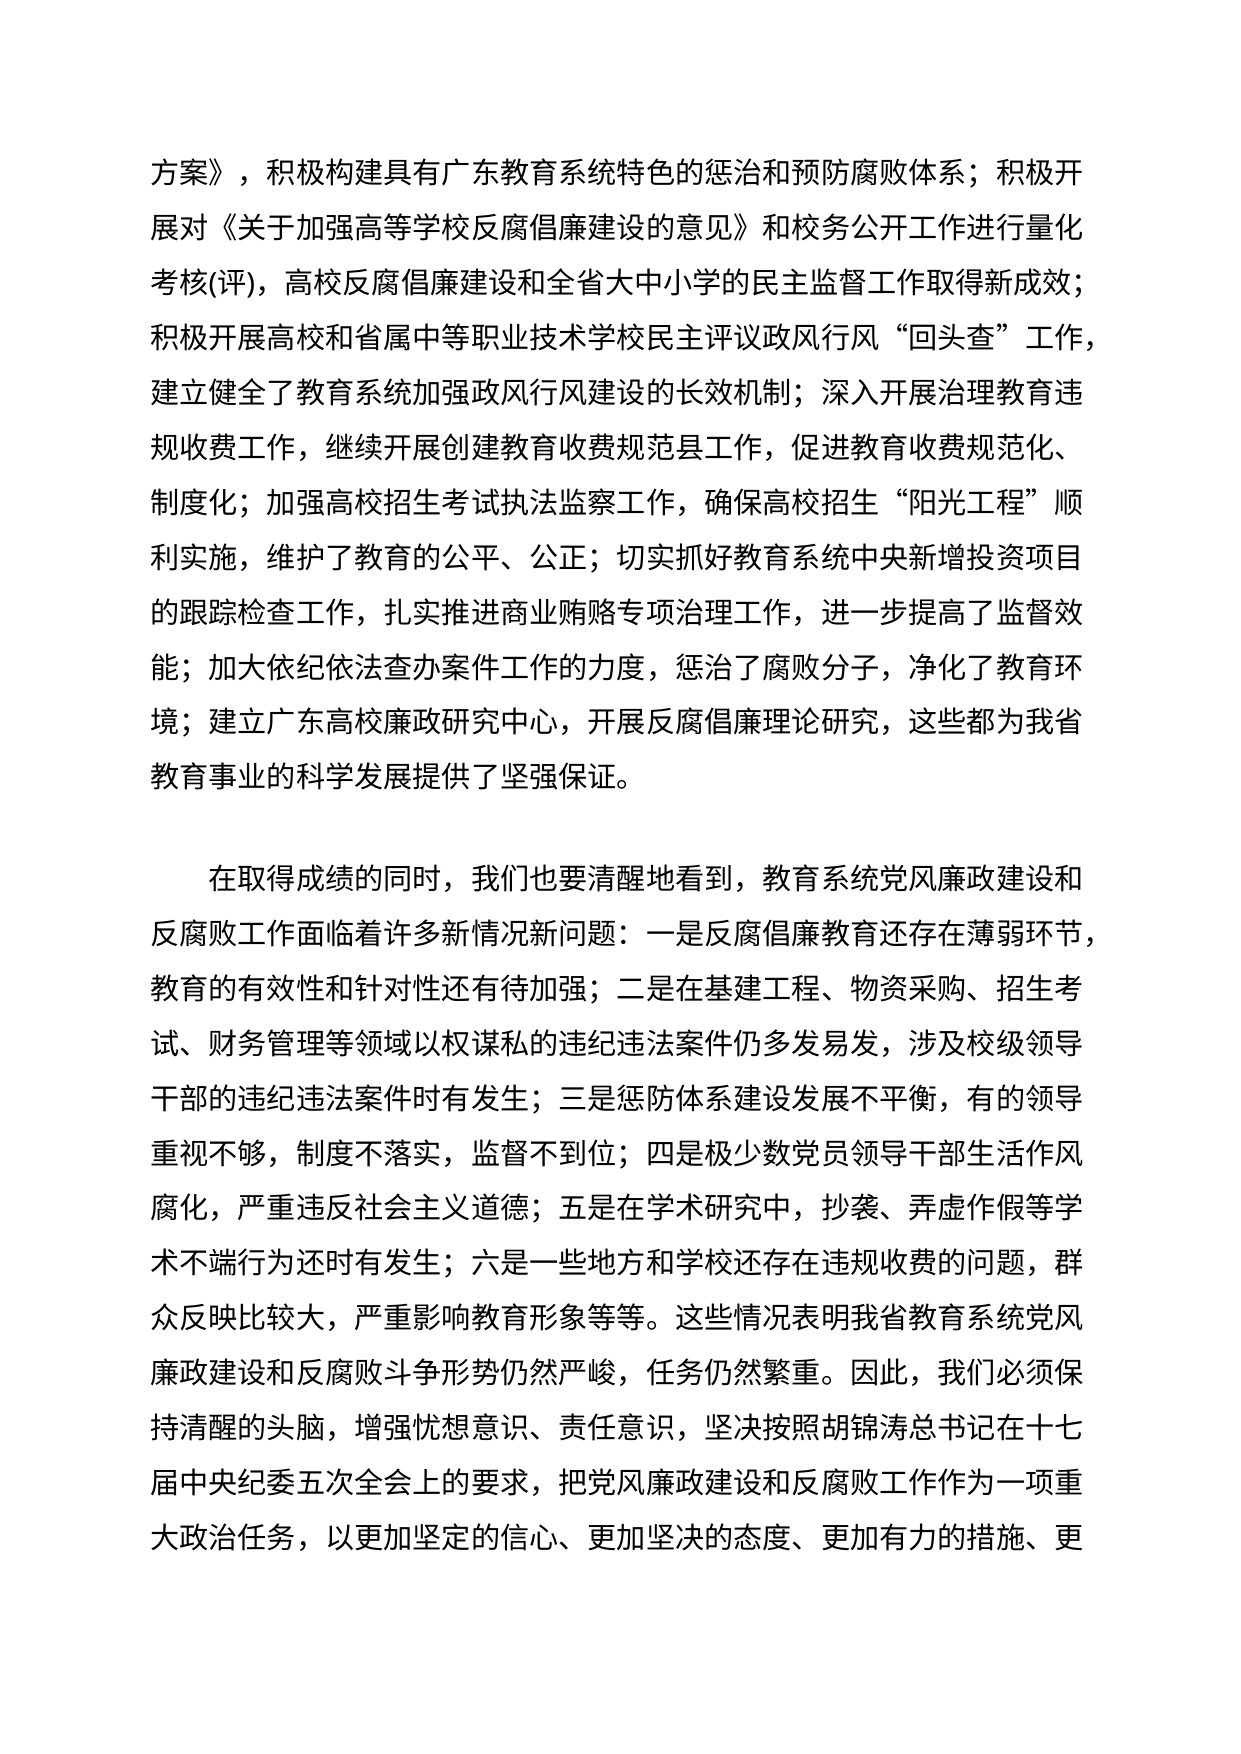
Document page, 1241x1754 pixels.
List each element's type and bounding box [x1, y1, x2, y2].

text [150, 856, 1090, 1557]
text [150, 150, 1090, 796]
